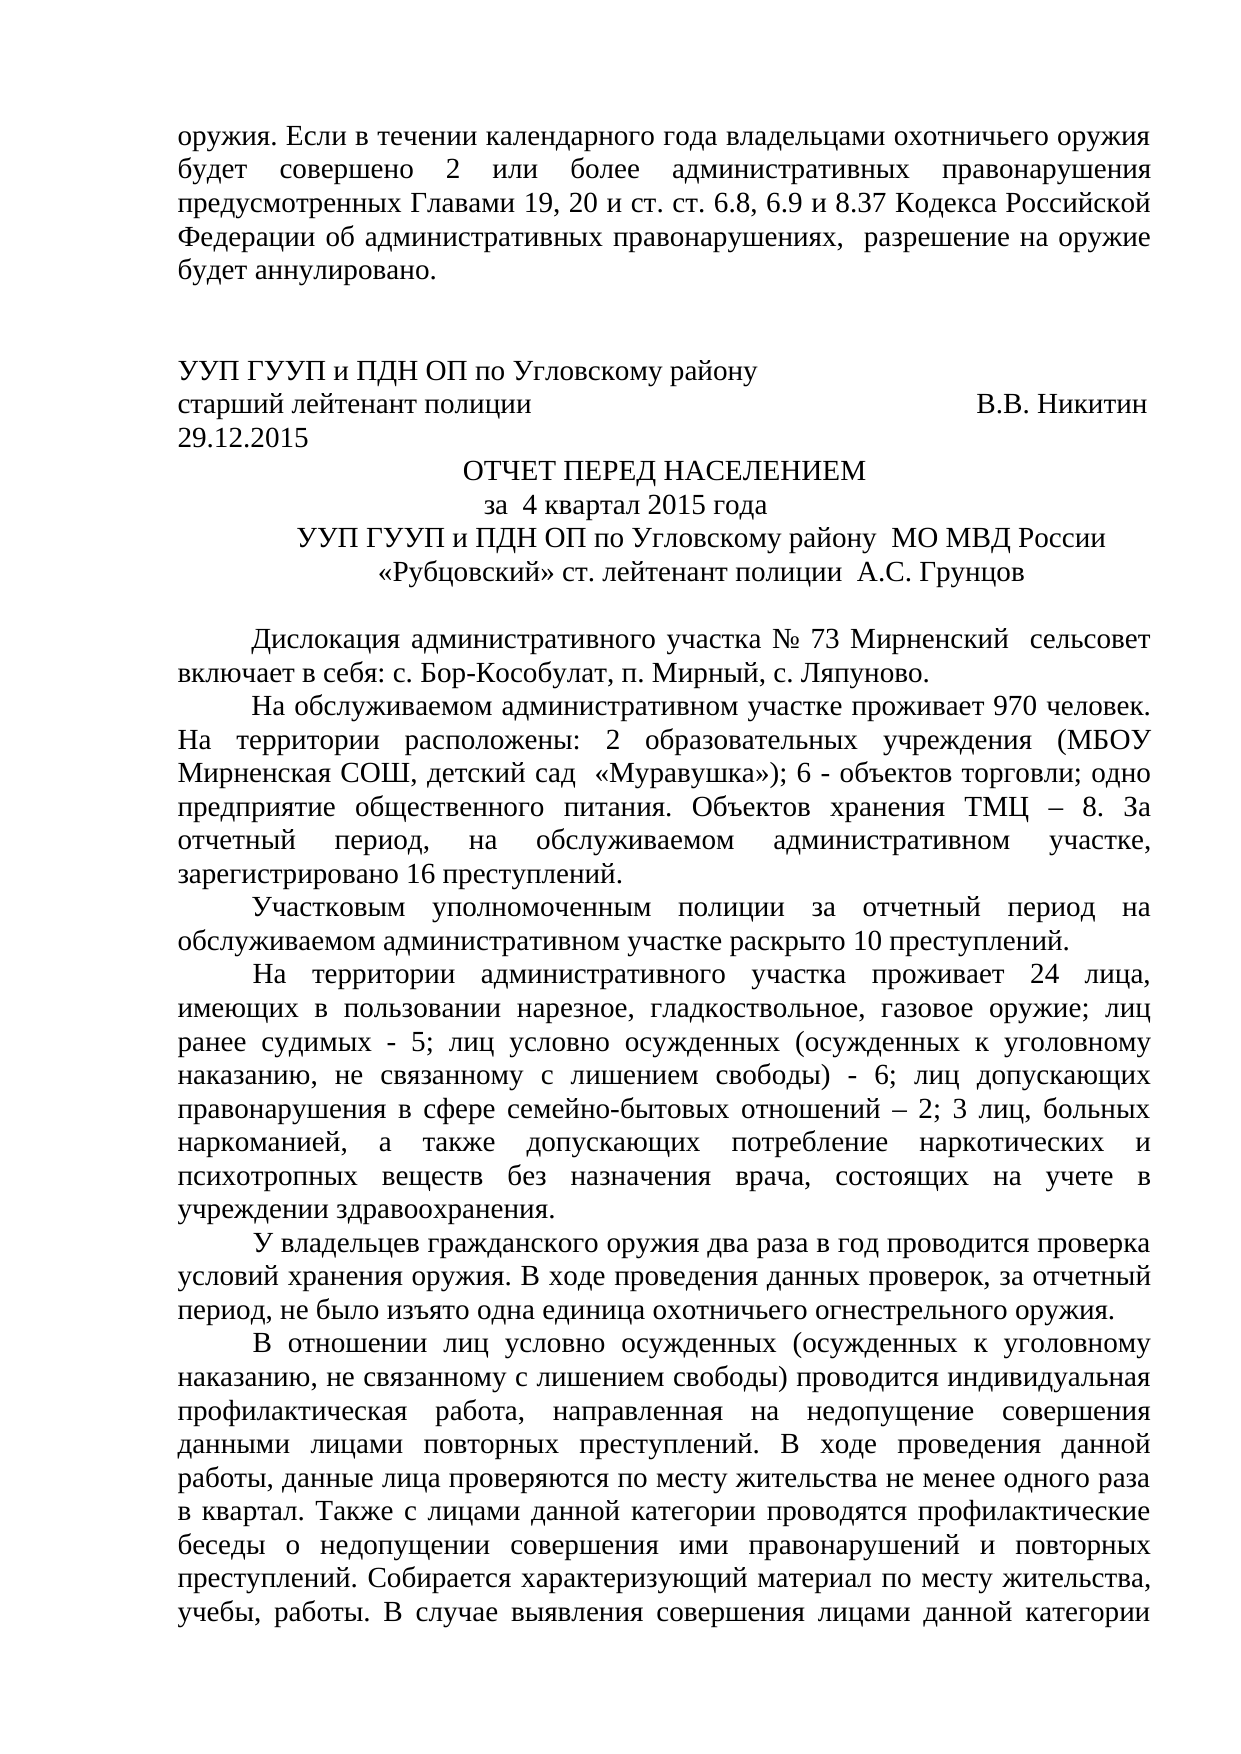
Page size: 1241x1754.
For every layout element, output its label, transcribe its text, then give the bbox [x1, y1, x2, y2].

text ОТЧЕТ ПЕРЕД НАСЕЛЕНИЕМ [177, 453, 1152, 487]
text УУП ГУУП и ПДН ОП по Угловскому району МО МВД России «Рубцовский» ст. лейтенант полиции А.С. Грунцов [251, 521, 1152, 588]
text Дислокация административного участка № 73 Мирненский сельсовет включает в себя: с. Бор-Кособулат, п. Мирный, с. Ляпуново. [177, 621, 1152, 688]
text Участковым уполномоченным полиции за отчетный период на обслуживаемом административном участке раскрыто 10 преступлений. [177, 889, 1152, 957]
text На обслуживаемом административном участке проживает 970 человек. На территории расположены: 2 образовательных учреждения (МБОУ Мирненская СОШ, детский сад «Муравушка»); 6 - объектов торговли; одно предприятие общественного питания. Объектов хранения ТМЦ – 8. За отчетный период, на обслуживаемом административном участке, зарегистрировано 16 преступлений. [177, 688, 1152, 889]
text за 4 квартал 2015 года [177, 487, 1176, 521]
text УУП ГУУП и ПДН ОП по Угловскому району [177, 353, 1152, 386]
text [177, 1326, 1152, 1627]
text На территории административного участка проживает 24 лица, имеющих в пользовании нарезное, гладкоствольное, газовое оружие; лиц ранее судимых - 5; лиц условно осужденных (осужденных к уголовному наказанию, не связанному с лишением свободы) - 6; лиц допускающих правонарушения в сфере семейно-бытовых отношений – 2; 3 лиц, больных наркоманией, а также допускающих потребление наркотических и психотропных веществ без назначения врача, состоящих на учете в учреждении здравоохранения. [177, 957, 1152, 1225]
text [177, 118, 1152, 286]
text старший лейтенант полиции В.В. Никитин [177, 386, 1152, 420]
text У владельцев гражданского оружия два раза в год проводится проверка условий хранения оружия. В ходе проведения данных проверок, за отчетный период, не было изъято одна единица охотничьего огнестрельного оружия. [177, 1225, 1152, 1326]
text 29.12.2015 [177, 420, 1152, 453]
